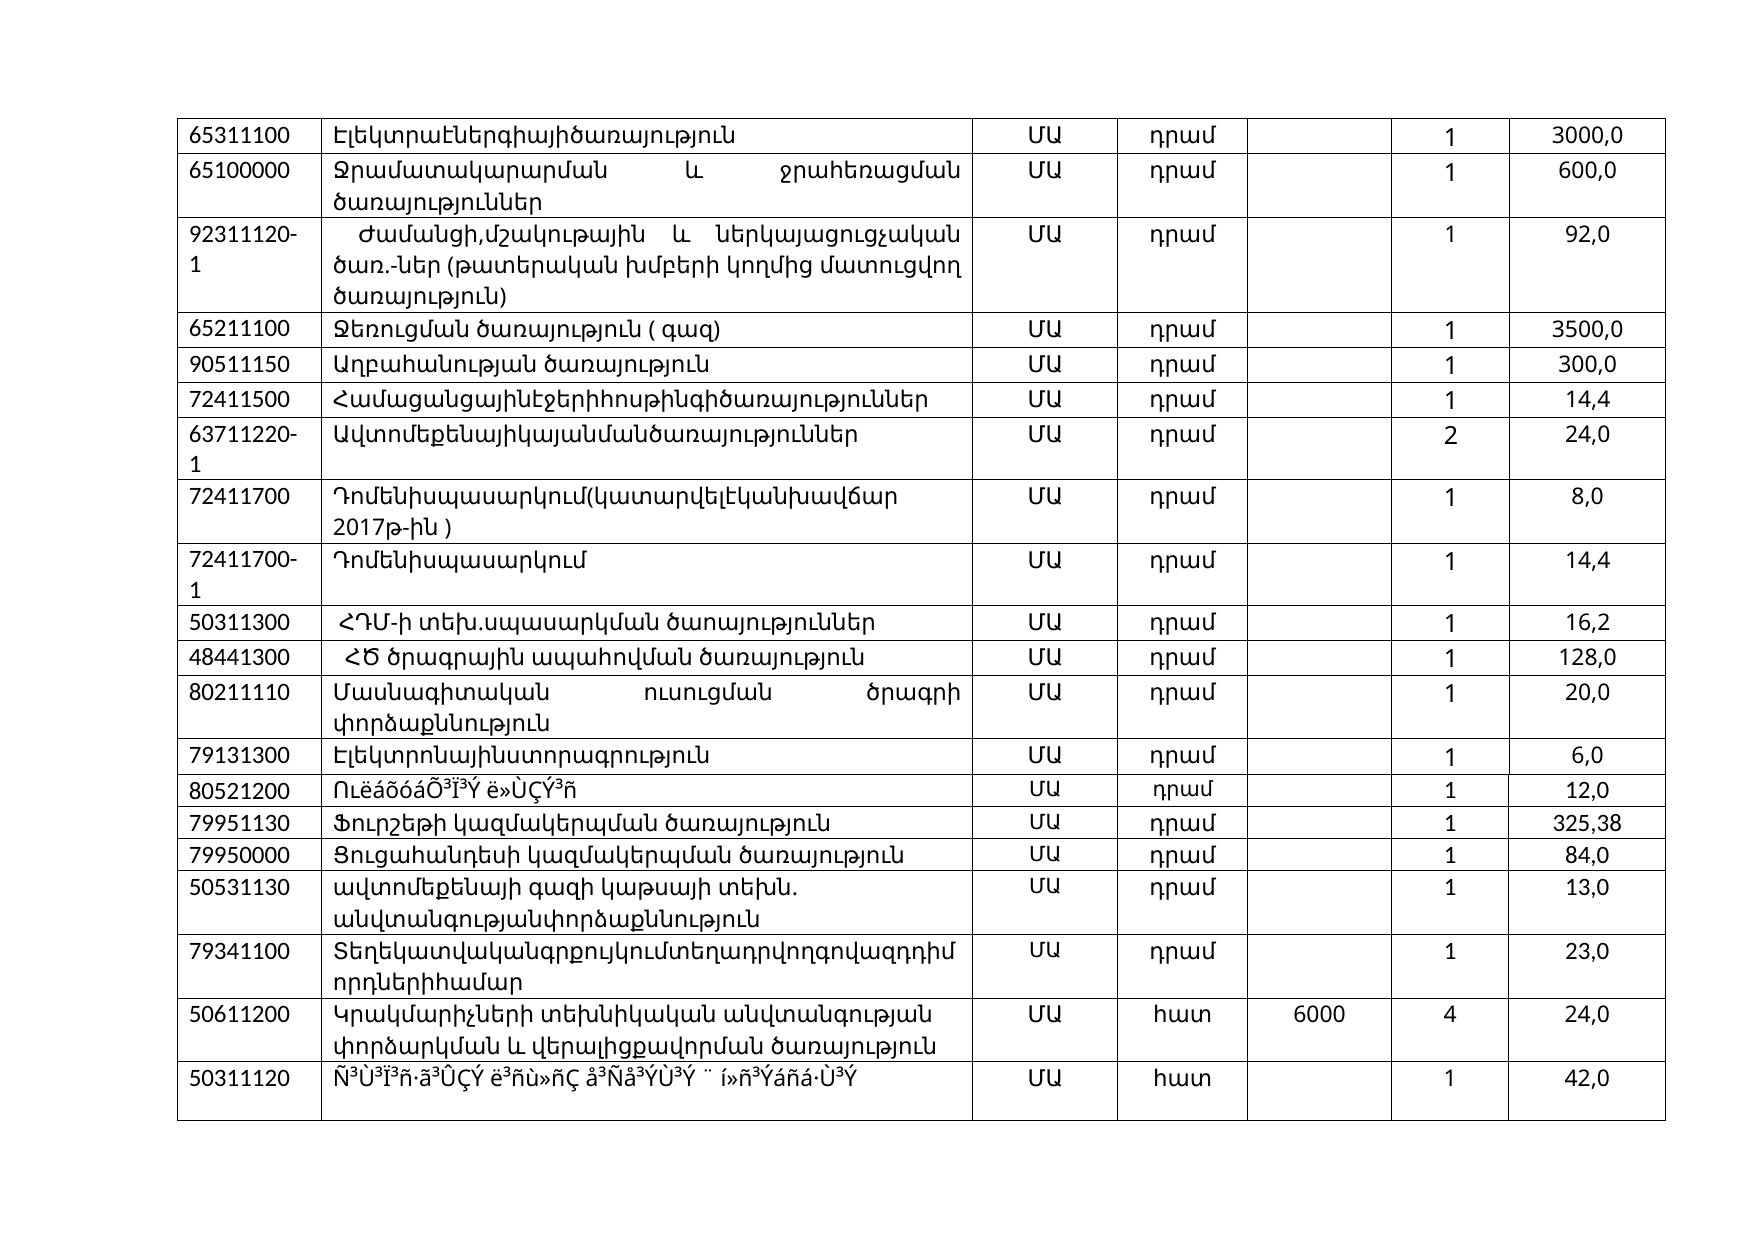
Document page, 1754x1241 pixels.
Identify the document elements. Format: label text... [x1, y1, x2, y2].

table_cell 92311120-1 [178, 218, 321, 312]
table_cell [1248, 348, 1391, 382]
table_cell դրամ [1118, 383, 1247, 417]
table_cell դրամ [1118, 641, 1247, 675]
table_cell [1248, 154, 1391, 217]
table_cell 1 [1392, 1062, 1508, 1120]
table_cell դրամ [1118, 871, 1247, 934]
table_cell 600,0 [1510, 154, 1665, 217]
table_cell Աղբահանության ծառայություն [322, 348, 972, 382]
table_cell 72411700-1 [178, 544, 321, 604]
table_cell [1248, 480, 1391, 542]
table_cell ՄԱ [973, 807, 1117, 838]
table_cell 3000,0 [1510, 119, 1665, 153]
table_cell ՄԱ [973, 739, 1117, 773]
table_cell 72411500 [178, 383, 321, 417]
table_cell դրամ [1118, 418, 1247, 479]
table_cell [1248, 544, 1391, 604]
table_cell 16,2 [1510, 606, 1665, 640]
table_cell Դոմենիսպասարկում [322, 544, 972, 604]
table_cell [1248, 418, 1391, 479]
table_cell դրամ [1118, 544, 1247, 604]
table_cell ՀԾ ծրագրային ապահովման ծառայություն [322, 641, 972, 675]
table_cell 3500,0 [1510, 313, 1665, 347]
table_cell դրամ [1118, 739, 1247, 773]
table_cell 42,0 [1509, 1062, 1665, 1120]
table_cell ՄԱ [973, 839, 1117, 870]
table_cell դրամ [1118, 154, 1247, 217]
table_cell 92,0 [1510, 218, 1665, 312]
table_cell 20,0 [1510, 676, 1665, 738]
table_cell դրամ [1118, 480, 1247, 542]
table_cell 1 [1392, 606, 1509, 640]
table_cell ՄԱ [973, 313, 1117, 347]
table_cell [1248, 1062, 1391, 1120]
table_cell դրամ [1118, 313, 1247, 347]
table_cell 6,0 [1510, 739, 1665, 773]
table_cell 1 [1392, 544, 1509, 604]
table_cell 24,0 [1509, 999, 1665, 1061]
table_cell 1 [1392, 839, 1508, 870]
table_cell [1248, 676, 1391, 738]
table_cell [1248, 641, 1391, 675]
table_cell դրամ [1118, 218, 1247, 312]
table_cell 4 [1392, 999, 1508, 1061]
table_cell 1 [1392, 807, 1508, 838]
table_cell 84,0 [1509, 839, 1665, 870]
table_cell 80521200 [178, 775, 321, 806]
table_cell դրամ [1118, 606, 1247, 640]
table_cell ՄԱ [973, 119, 1117, 153]
table_cell 1 [1392, 480, 1509, 542]
table_cell հատ [1118, 1062, 1247, 1120]
table_cell [1248, 775, 1391, 806]
table_cell 65311100 [178, 119, 321, 153]
table_cell 14,4 [1510, 544, 1665, 604]
table_cell դրամ [1118, 676, 1247, 738]
table_cell 79950000 [178, 839, 321, 870]
table_cell 50611200 [178, 999, 321, 1061]
table_cell Ֆուրշեթի կազմակերպման ծառայություն [322, 807, 972, 838]
table_cell 12,0 [1509, 775, 1665, 806]
table_cell Էլեկտրաէներգիայիծառայություն [322, 119, 972, 153]
table_cell ՄԱ [973, 999, 1117, 1061]
table_cell ՄԱ [973, 641, 1117, 675]
table_cell 300,0 [1510, 348, 1665, 382]
table_cell 14,4 [1510, 383, 1665, 417]
table_cell ՄԱ [973, 775, 1117, 806]
table_cell 63711220-1 [178, 418, 321, 479]
table_cell ՄԱ [973, 383, 1117, 417]
table_cell Համացանցայինէջերիհոսթինգիծառայություններ [322, 383, 972, 417]
table_cell ՀԴՄ-ի տեխ.սպասարկման ծաոայություններ [322, 606, 972, 640]
table_cell ՄԱ [973, 544, 1117, 604]
table_cell ավտոմեքենայի գազի կաթսայի տեխն. անվտանգությանփորձաքննություն [322, 871, 972, 934]
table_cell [322, 1062, 972, 1120]
table_cell Էլեկտրոնայինստորագրություն [322, 739, 972, 773]
table_cell Կրակմարիչների տեխնիկական անվտանգության փորձարկման և վերալիցքավորման ծառայություն [322, 999, 972, 1061]
table_cell 6000 [1248, 999, 1391, 1061]
table_cell ՄԱ [973, 676, 1117, 738]
table_cell 79951130 [178, 807, 321, 838]
table_cell 50311120 [178, 1062, 321, 1120]
table_cell 1 [1392, 775, 1508, 806]
table_cell 1 [1392, 119, 1509, 153]
table_cell 79131300 [178, 739, 321, 773]
table_cell հատ [1118, 999, 1247, 1061]
table_cell 13,0 [1509, 871, 1665, 934]
table_cell ՄԱ [973, 935, 1117, 997]
table_cell 1 [1392, 676, 1509, 738]
table_cell 128,0 [1510, 641, 1665, 675]
table_cell ՄԱ [973, 218, 1117, 312]
table_cell ՈւëáõóáÕ³Ï³Ý ë»ÙÇÝ³ñ [322, 775, 972, 806]
table_cell [1248, 119, 1391, 153]
table_cell 2 [1392, 418, 1509, 479]
table_cell 1 [1392, 935, 1508, 997]
table_cell 1 [1392, 871, 1508, 934]
table_cell [1248, 383, 1391, 417]
table_cell Մասնագիտական ուսուցման ծրագրի փորձաքննություն [322, 676, 972, 738]
table_cell Ավտոմեքենայիկայանմանծառայություններ [322, 418, 972, 479]
table_cell դրամ [1118, 119, 1247, 153]
table_cell 50311300 [178, 606, 321, 640]
table_cell Ջրամատակարարման և ջրահեռացման ծառայություններ [322, 154, 972, 217]
table_cell Ցուցահանդեսի կազմակերպման ծառայություն [322, 839, 972, 870]
table_cell 1 [1392, 641, 1509, 675]
table_cell 48441300 [178, 641, 321, 675]
table_cell [1248, 839, 1391, 870]
table_cell Ժամանցի,մշակութային և ներկայացուցչական ծառ.-ներ (թատերական խմբերի կողմից մատուցվող ծառայություն) [322, 218, 972, 312]
table_cell 1 [1392, 739, 1509, 773]
table_cell 65211100 [178, 313, 321, 347]
table_cell ՄԱ [973, 154, 1117, 217]
table_cell 1 [1392, 313, 1509, 347]
table_cell Դոմենիսպասարկում(կատարվելէկանխավճար 2017թ-ին ) [322, 480, 972, 542]
table_cell 1 [1392, 383, 1509, 417]
table_cell 72411700 [178, 480, 321, 542]
table_cell 23,0 [1509, 935, 1665, 997]
table_cell դրամ [1118, 775, 1247, 806]
table_cell ՄԱ [973, 1062, 1117, 1120]
table_cell [1248, 313, 1391, 347]
table_cell 90511150 [178, 348, 321, 382]
table_cell 1 [1392, 348, 1509, 382]
table_cell ՄԱ [973, 348, 1117, 382]
table_cell դրամ [1118, 839, 1247, 870]
table_cell [1248, 807, 1391, 838]
table_cell ՄԱ [973, 418, 1117, 479]
table_cell ՄԱ [973, 480, 1117, 542]
table_cell [1248, 218, 1391, 312]
table_cell [1248, 739, 1391, 773]
table_cell 80211110 [178, 676, 321, 738]
table_cell ՄԱ [973, 871, 1117, 934]
table_cell Տեղեկատվականգրքույկումտեղադրվողգովազդդիմորդներիհամար [322, 935, 972, 997]
table_cell [1248, 935, 1391, 997]
table_cell [1248, 606, 1391, 640]
table_cell դրամ [1118, 935, 1247, 997]
table_cell ՄԱ [973, 606, 1117, 640]
table_cell 79341100 [178, 935, 321, 997]
table_cell 65100000 [178, 154, 321, 217]
table_cell [1248, 871, 1391, 934]
table_cell 50531130 [178, 871, 321, 934]
table_cell 1 [1392, 218, 1509, 312]
table_cell 24,0 [1510, 418, 1665, 479]
table_cell Ջեռուցման ծառայություն ( գազ) [322, 313, 972, 347]
table_cell 8,0 [1510, 480, 1665, 542]
table_cell 325,38 [1509, 807, 1665, 838]
table_cell 1 [1392, 154, 1509, 217]
table_cell դրամ [1118, 348, 1247, 382]
table_cell դրամ [1118, 807, 1247, 838]
